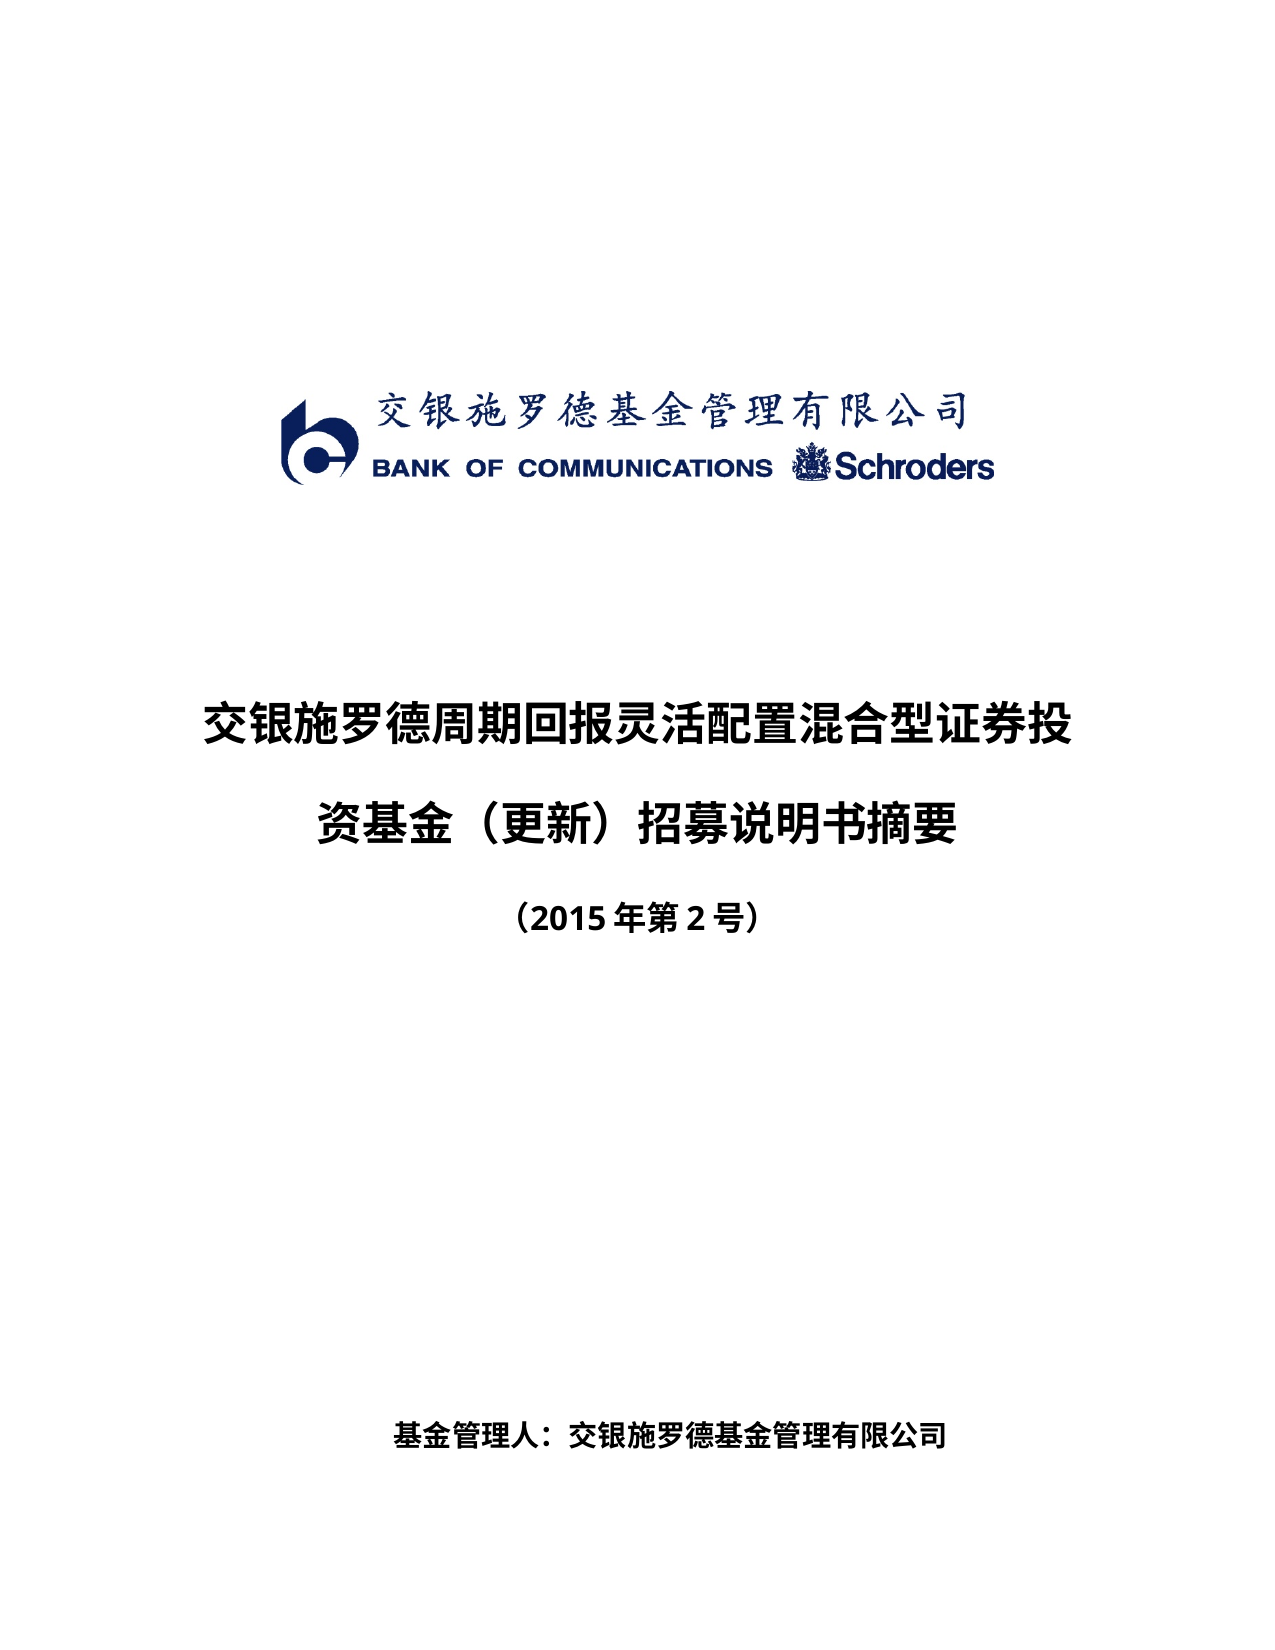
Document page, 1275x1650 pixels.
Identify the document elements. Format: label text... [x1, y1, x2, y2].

text 基金管理人：交银施罗德基金管理有限公司 [393, 1404, 1087, 1464]
picture [281, 391, 994, 485]
text 交银施罗德周期回报灵活配置混合型证券投资基金（更新）招募说明书摘要 [187, 687, 1087, 853]
text （2015年第2号） [187, 886, 1087, 946]
